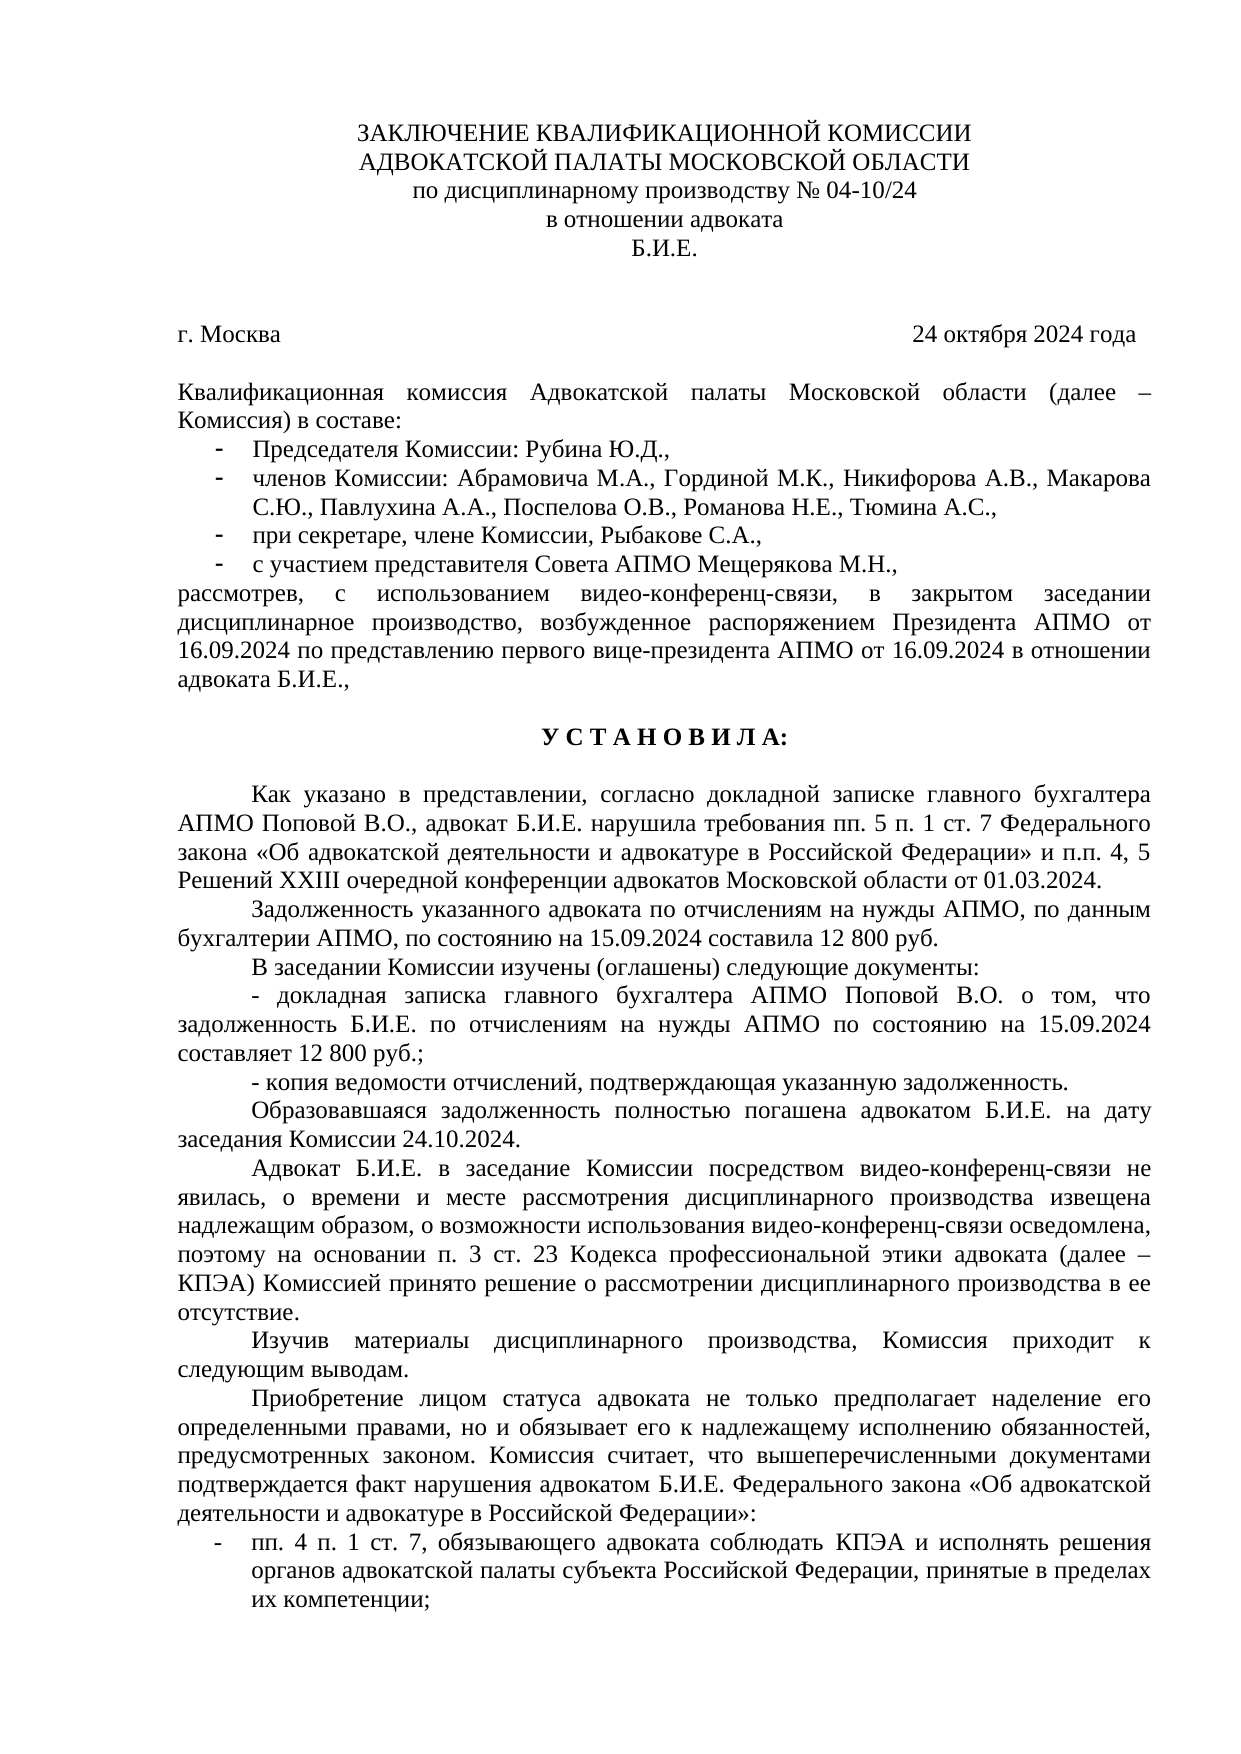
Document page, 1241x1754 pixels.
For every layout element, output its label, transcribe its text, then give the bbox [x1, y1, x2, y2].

text ЗАКЛЮЧЕНИЕ КВАЛИФИКАЦИОННОЙ КОМИССИИ [177, 118, 1152, 147]
text Задолженность указанного адвоката по отчислениям на нужды АПМО, по данным бухгалтерии АПМО, по состоянию на 15.09.2024 составила 12 800 руб. [177, 894, 1152, 952]
text рассмотрев, с использованием видео-конференц-связи, в закрытом заседании дисциплинарное производство, возбужденное распоряжением Президента АПМО от 16.09.2024 по представлению первого вице-президента АПМО от 16.09.2024 в отношении адвоката Б.И.Е., [177, 578, 1152, 693]
list Председателя Комиссии: Рубина Ю.Д., [215, 434, 1152, 463]
text г. Москва 24 октября 2024 года [177, 319, 1152, 348]
text Как указано в представлении, согласно докладной записке главного бухгалтера АПМО Поповой В.О., адвокат Б.И.Е. нарушила требования пп. 5 п. 1 ст. 7 Федерального закона «Об адвокатской деятельности и адвокатуре в Российской Федерации» и п.п. 4, 5 Решений XXIII очередной конференции адвокатов Московской области от 01.03.2024. [177, 779, 1152, 894]
text по дисциплинарному производству № 04-10/24 [177, 176, 1152, 204]
text Образовавшаяся задолженность полностью погашена адвокатом Б.И.Е. на дату заседания Комиссии 24.10.2024. [177, 1096, 1152, 1153]
text Изучив материалы дисциплинарного производства, Комиссия приходит к следующим выводам. [177, 1326, 1152, 1383]
text в отношении адвоката [177, 204, 1152, 233]
text - копия ведомости отчислений, подтверждающая указанную задолженность. [177, 1067, 1152, 1096]
text Квалификационная комиссия Адвокатской палаты Московской области (далее – Комиссия) в составе: [177, 377, 1152, 434]
list при секретаре, члене Комиссии, Рыбакове С.А., [215, 521, 1152, 549]
list пп. 4 п. 1 ст. 7, обязывающего адвоката соблюдать КПЭА и исполнять решения органов адвокатской палаты субъекта Российской Федерации, принятые в пределах их компетенции; [213, 1527, 1152, 1613]
text Адвокат Б.И.Е. в заседание Комиссии посредством видео-конференц-связи не явилась, о времени и месте рассмотрения дисциплинарного производства извещена надлежащим образом, о возможности использования видео-конференц-связи осведомлена, поэтому на основании п. 3 ст. 23 Кодекса профессиональной этики адвоката (далее – КПЭА) Комиссией принято решение о рассмотрении дисциплинарного производства в ее отсутствие. [177, 1153, 1152, 1326]
text Б.И.Е. [177, 233, 1152, 262]
text У С Т А Н О В И Л А: [177, 722, 1152, 751]
text АДВОКАТСКОЙ ПАЛАТЫ МОСКОВСКОЙ ОБЛАСТИ [177, 147, 1152, 176]
list с участием представителя Совета АПМО Мещерякова М.Н., [215, 549, 1152, 578]
text В заседании Комиссии изучены (оглашены) следующие документы: [177, 952, 1152, 981]
list членов Комиссии: Абрамовича М.А., Гординой М.К., Никифорова А.В., Макарова С.Ю., Павлухина А.А., Поспелова О.В., Романова Н.Е., Тюмина А.С., [215, 463, 1152, 521]
text Приобретение лицом статуса адвоката не только предполагает наделение его определенными правами, но и обязывает его к надлежащему исполнению обязанностей, предусмотренных законом. Комиссия считает, что вышеперечисленными документами подтверждается факт нарушения адвокатом Б.И.Е. Федерального закона «Об адвокатской деятельности и адвокатуре в Российской Федерации»: [177, 1383, 1152, 1527]
text - докладная записка главного бухгалтера АПМО Поповой В.О. о том, что задолженность Б.И.Е. по отчислениям на нужды АПМО по состоянию на 15.09.2024 составляет 12 800 руб.; [177, 981, 1152, 1067]
